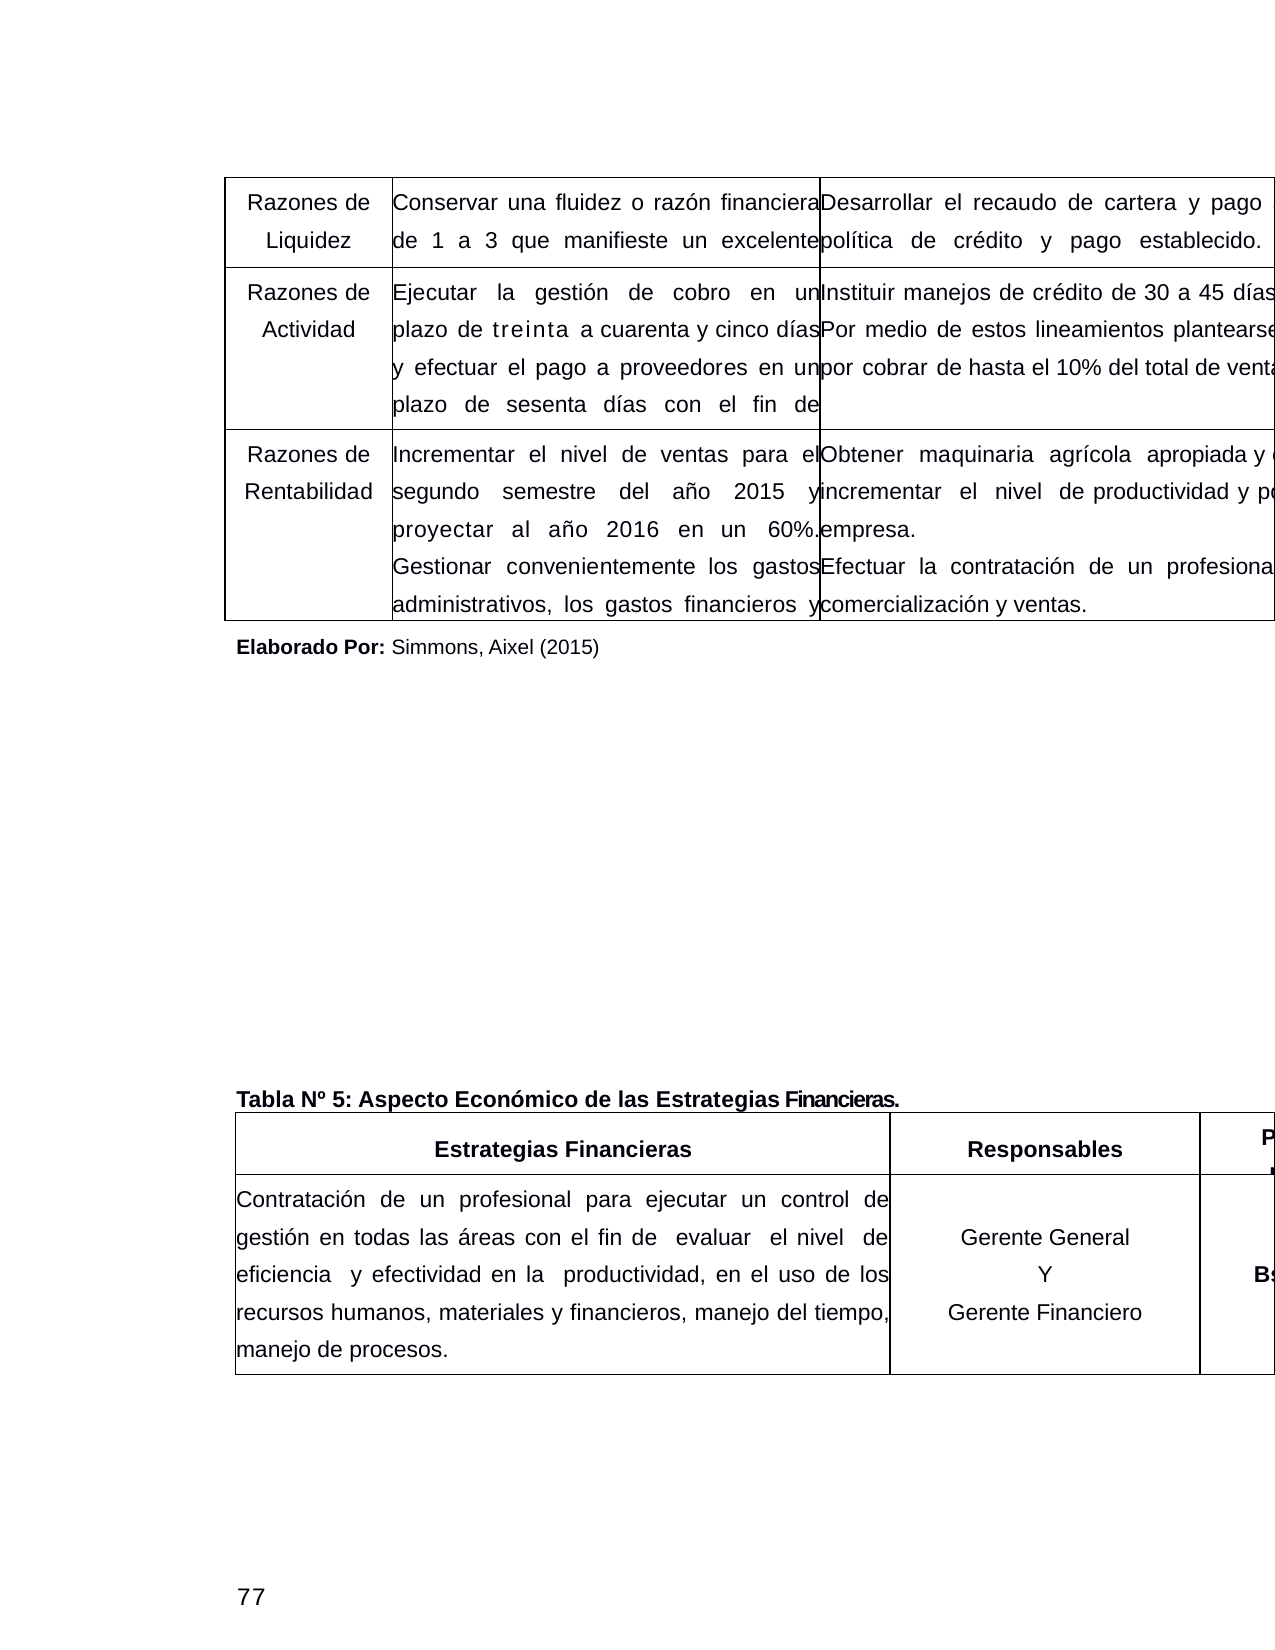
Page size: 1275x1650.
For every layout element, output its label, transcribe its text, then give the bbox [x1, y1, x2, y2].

table_cell Razones de Liquidez [226, 178, 392, 267]
table_header Responsables [891, 1113, 1199, 1174]
table_cell Razones de Rentabilidad [226, 430, 392, 620]
table_header Presupuesto Económico [1201, 1113, 1274, 1174]
table_cell Razones de Actividad [226, 268, 392, 428]
table_cell Desarrollar el recaudo de cartera y pago a proveedores de acuerdo a la política de crédito y pago establecido. Conservar una proporcionada rotación y adquisición del inventario de acuerdo al nivel de producción y ventas. [821, 178, 1274, 267]
table_cell Contratación de un profesional para ejecutar un control de gestión en todas las áreas con el fin de evaluar el nivel de eficiencia y efectividad en la productividad, en el uso de los recursos humanos, materiales y financieros, manejo del tiempo, manejo de procesos. [236, 1175, 889, 1374]
table_cell Instituir manejos de crédito de 30 a 45 días y manejos de pago de 60 días. Por medio de estos lineamientos plantearse conservar un total de cuentas por cobrar de hasta el 10% del total de ventas. [821, 268, 1274, 428]
text Tabla Nº 5: Aspecto Económico de las Estrategias Financieras. [236, 1071, 1098, 1112]
table_cell Incrementar el nivel de ventas para el segundo semestre del año 2015 y proyectar al año 2016 en un 60%. Gestionar convenientemente los gastos administrativos, los gastos financieros y los de ventas, a través de la evaluación financiera. [393, 430, 819, 620]
table_header Estrategias Financieras [236, 1113, 889, 1174]
table_cell Bsf. 35.000,oo [1201, 1175, 1274, 1374]
table_cell Obtener maquinaria agrícola apropiada y en inmejorables condiciones para incrementar el nivel de productividad y por ende el nivel de ventas de la empresa. Efectuar la contratación de un profesional para encargarse del área de comercialización y ventas. [821, 430, 1274, 620]
table_cell Gerente General Y Gerente Financiero [891, 1175, 1199, 1374]
text Elaborado Por: Simmons, Aixel (2015) [236, 621, 1190, 658]
table_cell Conservar una fluidez o razón financiera de 1 a 3 que manifieste un excelente manejo del efectivo. [393, 178, 819, 267]
table_cell Ejecutar la gestión de cobro en un plazo de treinta a cuarenta y cinco días y efectuar el pago a proveedores en un plazo de sesenta días con el fin de recabar dinero para con ello pagar las obligaciones con los proveedores. [393, 268, 819, 428]
